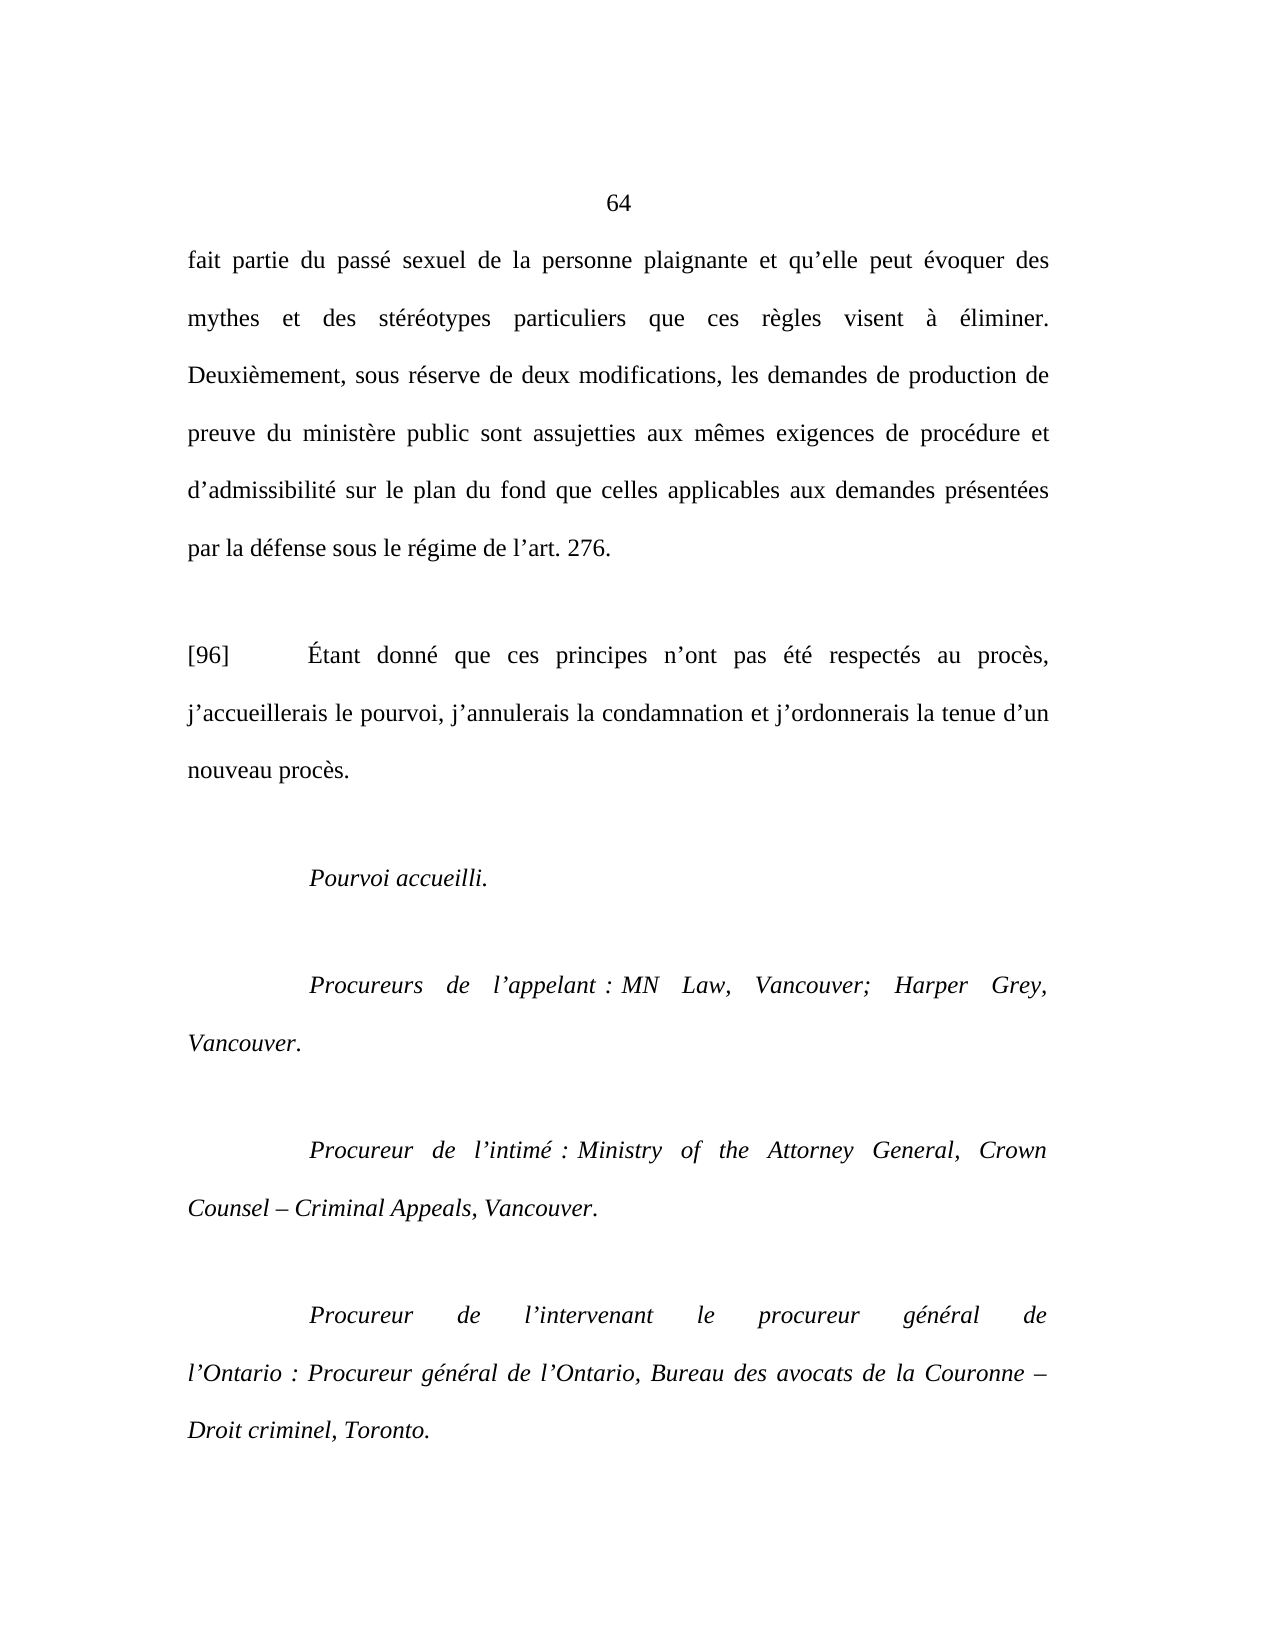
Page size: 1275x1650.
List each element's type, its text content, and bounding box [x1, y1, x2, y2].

text Procureur de l’intimé : Ministry of the Attorney General, Crown Counsel – Criminal Appeals, Vancouver. [187, 1135, 1050, 1221]
text Procureurs de l’appelant : MN Law, Vancouver; Harper Grey, Vancouver. [187, 970, 1050, 1056]
text Pourvoi accueilli. [187, 863, 1050, 891]
text Procureur de l’intervenant le procureur général de l’Ontario : Procureur général de l’Ontario, Bureau des avocats de la Couronne – Droit criminel, Toronto. [187, 1300, 1050, 1444]
text Étant donné que ces principes n’ont pas été respectés au procès, j’accueillerais le pourvoi, j’annulerais la condamnation et j’ordonnerais la tenue d’un nouveau procès. [187, 640, 1050, 784]
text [187, 245, 1050, 561]
